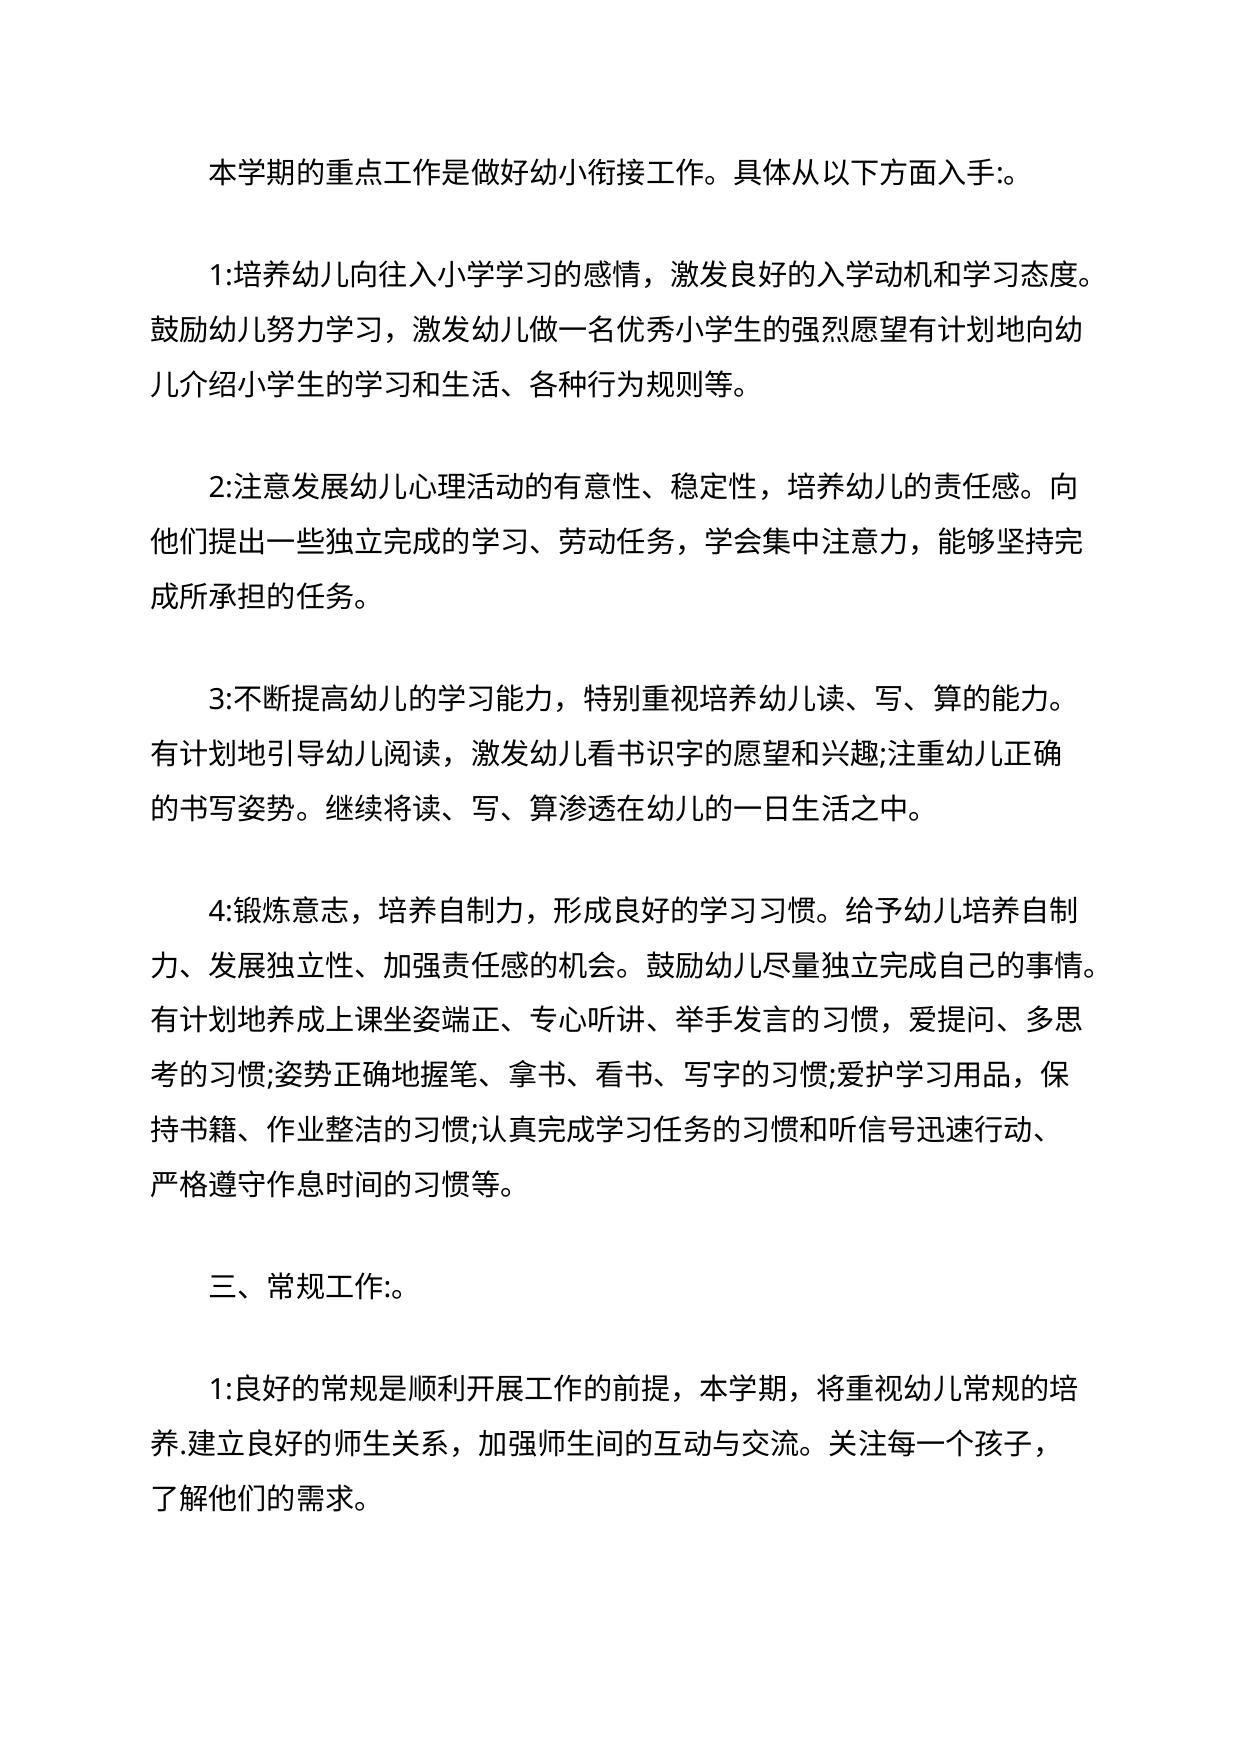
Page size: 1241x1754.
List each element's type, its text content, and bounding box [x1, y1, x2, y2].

text 本学期的重点工作是做好幼小衔接工作。具体从以下方面入手:。 [150, 150, 1090, 192]
text 1:培养幼儿向往入小学学习的感情，激发良好的入学动机和学习态度。鼓励幼儿努力学习，激发幼儿做一名优秀小学生的强烈愿望有计划地向幼儿介绍小学生的学习和生活、各种行为规则等。 [150, 252, 1090, 404]
text 3:不断提高幼儿的学习能力，特别重视培养幼儿读、写、算的能力。有计划地引导幼儿阅读，激发幼儿看书识字的愿望和兴趣;注重幼儿正确的书写姿势。继续将读、写、算渗透在幼儿的一日生活之中。 [150, 675, 1090, 828]
text 2:注意发展幼儿心理活动的有意性、稳定性，培养幼儿的责任感。向他们提出一些独立完成的学习、劳动任务，学会集中注意力，能够坚持完成所承担的任务。 [150, 464, 1090, 616]
text 三、常规工作:。 [150, 1264, 1090, 1306]
text 4:锻炼意志，培养自制力，形成良好的学习习惯。给予幼儿培养自制力、发展独立性、加强责任感的机会。鼓励幼儿尽量独立完成自己的事情。有计划地养成上课坐姿端正、专心听讲、举手发言的习惯，爱提问、多思考的习惯;姿势正确地握笔、拿书、看书、写字的习惯;爱护学习用品，保持书籍、作业整洁的习惯;认真完成学习任务的习惯和听信号迅速行动、严格遵守作息时间的习惯等。 [150, 887, 1090, 1204]
text 1:良好的常规是顺利开展工作的前提，本学期，将重视幼儿常规的培养.建立良好的师生关系，加强师生间的互动与交流。关注每一个孩子，了解他们的需求。 [150, 1366, 1090, 1518]
